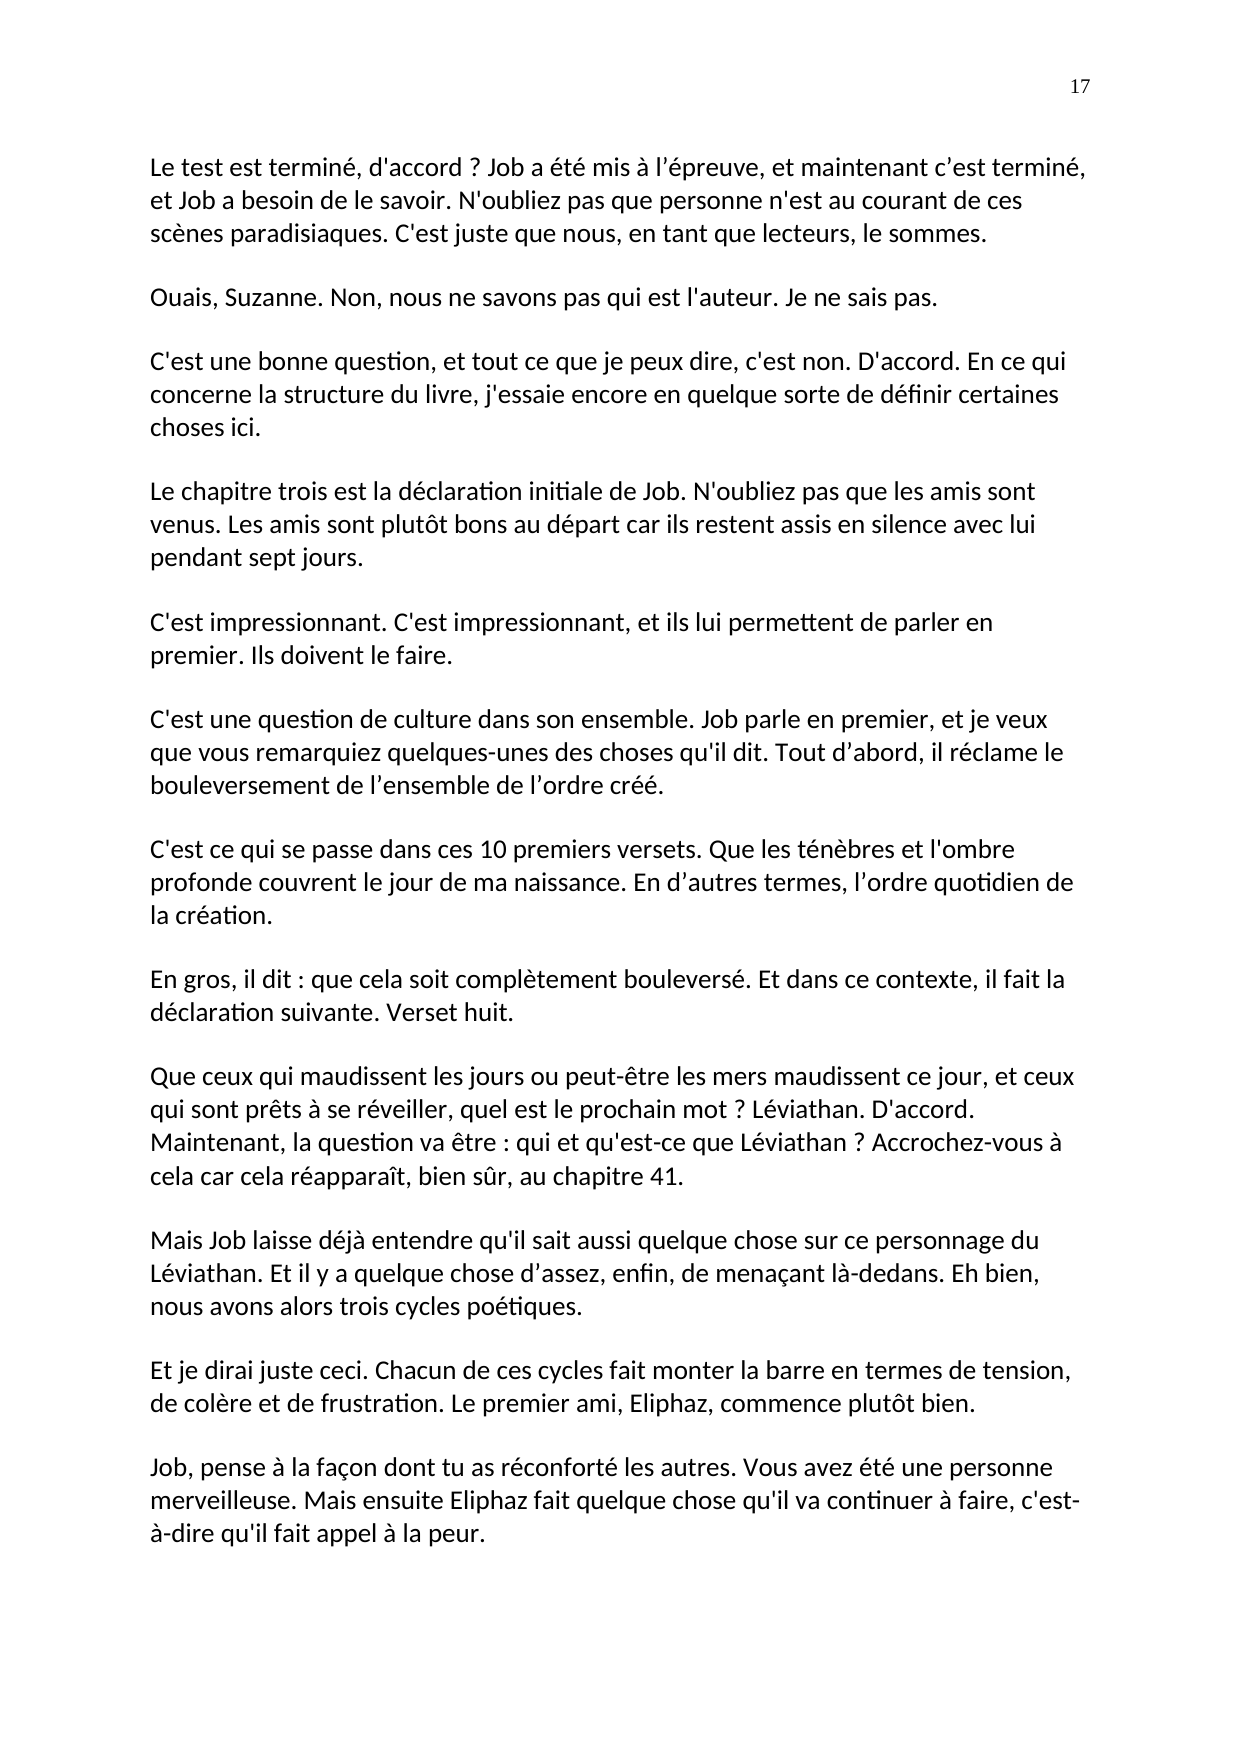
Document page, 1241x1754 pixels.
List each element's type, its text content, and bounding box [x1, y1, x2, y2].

text Le test est terminé, d'accord ? Job a été mis à l’épreuve, et maintenant c’est terminé, et Job a besoin de le savoir. N'oubliez pas que personne n'est au courant de ces scènes paradisiaques. C'est juste que nous, en tant que lecteurs, le sommes. [150, 150, 1090, 249]
text Que ceux qui maudissent les jours ou peut-être les mers maudissent ce jour, et ceux qui sont prêts à se réveiller, quel est le prochain mot ? Léviathan. D'accord. Maintenant, la question va être : qui et qu'est-ce que Léviathan ? Accrochez-vous à cela car cela réapparaît, bien sûr, au chapitre 41. [150, 1059, 1090, 1192]
text En gros, il dit : que cela soit complètement bouleversé. Et dans ce contexte, il fait la déclaration suivante. Verset huit. [150, 962, 1090, 1028]
text C'est une question de culture dans son ensemble. Job parle en premier, et je veux que vous remarquiez quelques-unes des choses qu'il dit. Tout d’abord, il réclame le bouleversement de l’ensemble de l’ordre créé. [150, 702, 1090, 801]
text Ouais, Suzanne. Non, nous ne savons pas qui est l'auteur. Je ne sais pas. [150, 280, 1090, 313]
text Et je dirai juste ceci. Chacun de ces cycles fait monter la barre en termes de tension, de colère et de frustration. Le premier ami, Eliphaz, commence plutôt bien. [150, 1353, 1090, 1419]
text Job, pense à la façon dont tu as réconforté les autres. Vous avez été une personne merveilleuse. Mais ensuite Eliphaz fait quelque chose qu'il va continuer à faire, c'est-à-dire qu'il fait appel à la peur. [150, 1450, 1090, 1549]
text C'est impressionnant. C'est impressionnant, et ils lui permettent de parler en premier. Ils doivent le faire. [150, 605, 1090, 671]
text Le chapitre trois est la déclaration initiale de Job. N'oubliez pas que les amis sont venus. Les amis sont plutôt bons au départ car ils restent assis en silence avec lui pendant sept jours. [150, 474, 1090, 574]
text C'est une bonne question, et tout ce que je peux dire, c'est non. D'accord. En ce qui concerne la structure du livre, j'essaie encore en quelque sorte de définir certaines choses ici. [150, 344, 1090, 443]
text Mais Job laisse déjà entendre qu'il sait aussi quelque chose sur ce personnage du Léviathan. Et il y a quelque chose d’assez, enfin, de menaçant là-dedans. Eh bien, nous avons alors trois cycles poétiques. [150, 1223, 1090, 1322]
text C'est ce qui se passe dans ces 10 premiers versets. Que les ténèbres et l'ombre profonde couvrent le jour de ma naissance. En d’autres termes, l’ordre quotidien de la création. [150, 832, 1090, 931]
